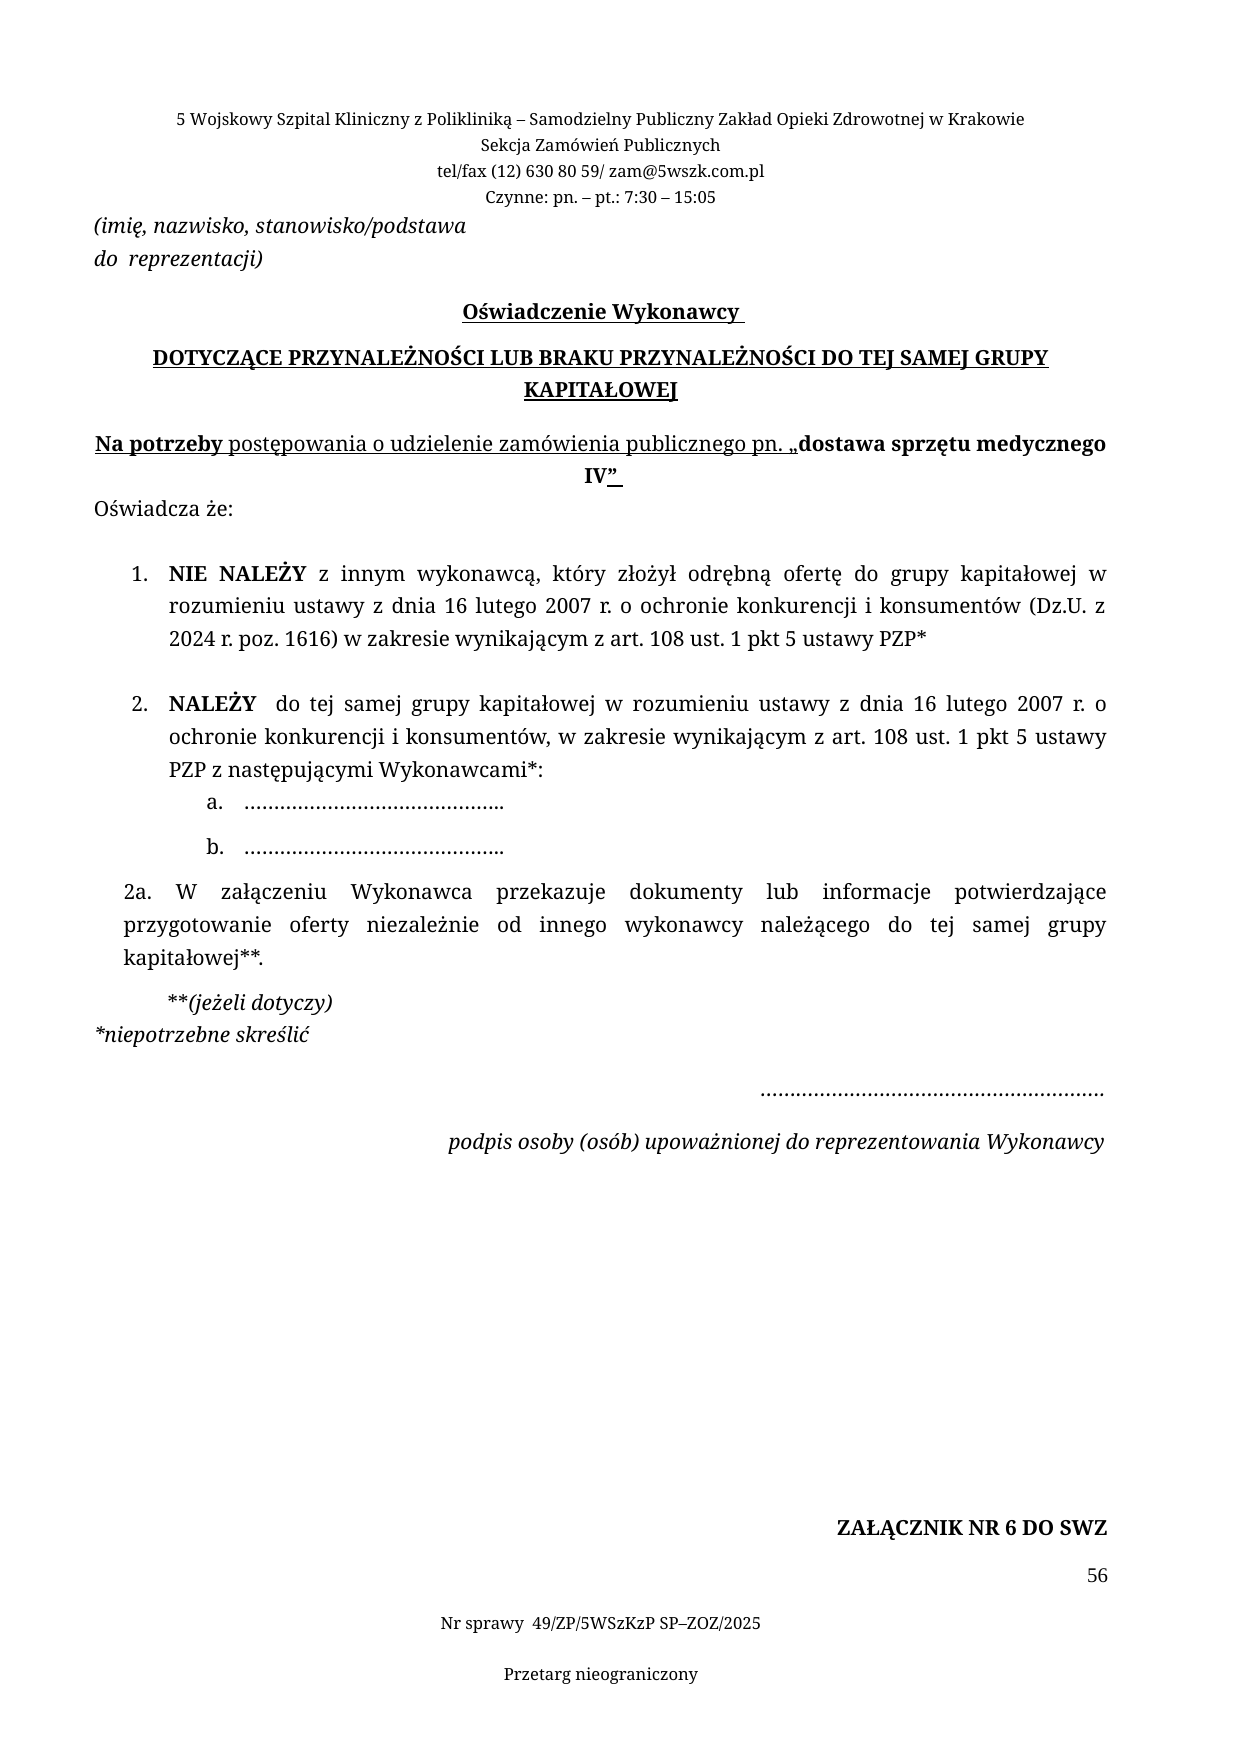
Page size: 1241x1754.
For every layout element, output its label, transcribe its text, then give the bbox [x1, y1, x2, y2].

text 2a. W załączeniu Wykonawca przekazuje dokumenty lub informacje potwierdzające przygotowanie oferty niezależnie od innego wykonawcy należącego do tej samej grupy kapitałowej**. [123, 877, 1107, 971]
text Oświadczenie Wykonawcy [94, 297, 1107, 326]
list NIE NALEŻY z innym wykonawcą, który złożył odrębną ofertę do grupy kapitałowej w rozumieniu ustawy z dnia 16 lutego 2007 r. o ochronie konkurencji i konsumentów (Dz.U. z 2024 r. poz. 1616) w zakresie wynikającym z art. 108 ust. 1 pkt 5 ustawy PZP* [131, 559, 1107, 653]
list …………………………………….. [206, 787, 1107, 816]
text Oświadcza że: [94, 494, 1107, 522]
text DOTYCZĄCE PRZYNALEŻNOŚCI LUB BRAKU PRZYNALEŻNOŚCI DO TEJ SAMEJ GRUPY KAPITAŁOWEJ [94, 343, 1107, 404]
text ZAŁĄCZNIK NR 6 DO SWZ [94, 1513, 1107, 1542]
text *niepotrzebne skreślić [94, 1020, 1107, 1049]
text (imię, nazwisko, stanowisko/podstawa do reprezentacji) [94, 211, 487, 272]
text Na potrzeby postępowania o udzielenie zamówienia publicznego pn. „dostawa sprzętu medycznego IV” [94, 429, 1107, 490]
text podpis osoby (osób) upoważnionej do reprezentowania Wykonawcy [94, 1127, 1107, 1156]
list …………………………………….. [206, 832, 1107, 861]
text …………………………………………………. [94, 1074, 1107, 1102]
list NALEŻY do tej samej grupy kapitałowej w rozumieniu ustawy z dnia 16 lutego 2007 r. o ochronie konkurencji i konsumentów, w zakresie wynikającym z art. 108 ust. 1 pkt 5 ustawy PZP z następującymi Wykonawcami*: [131, 689, 1107, 783]
text **(jeżeli dotyczy) [167, 988, 1107, 1016]
